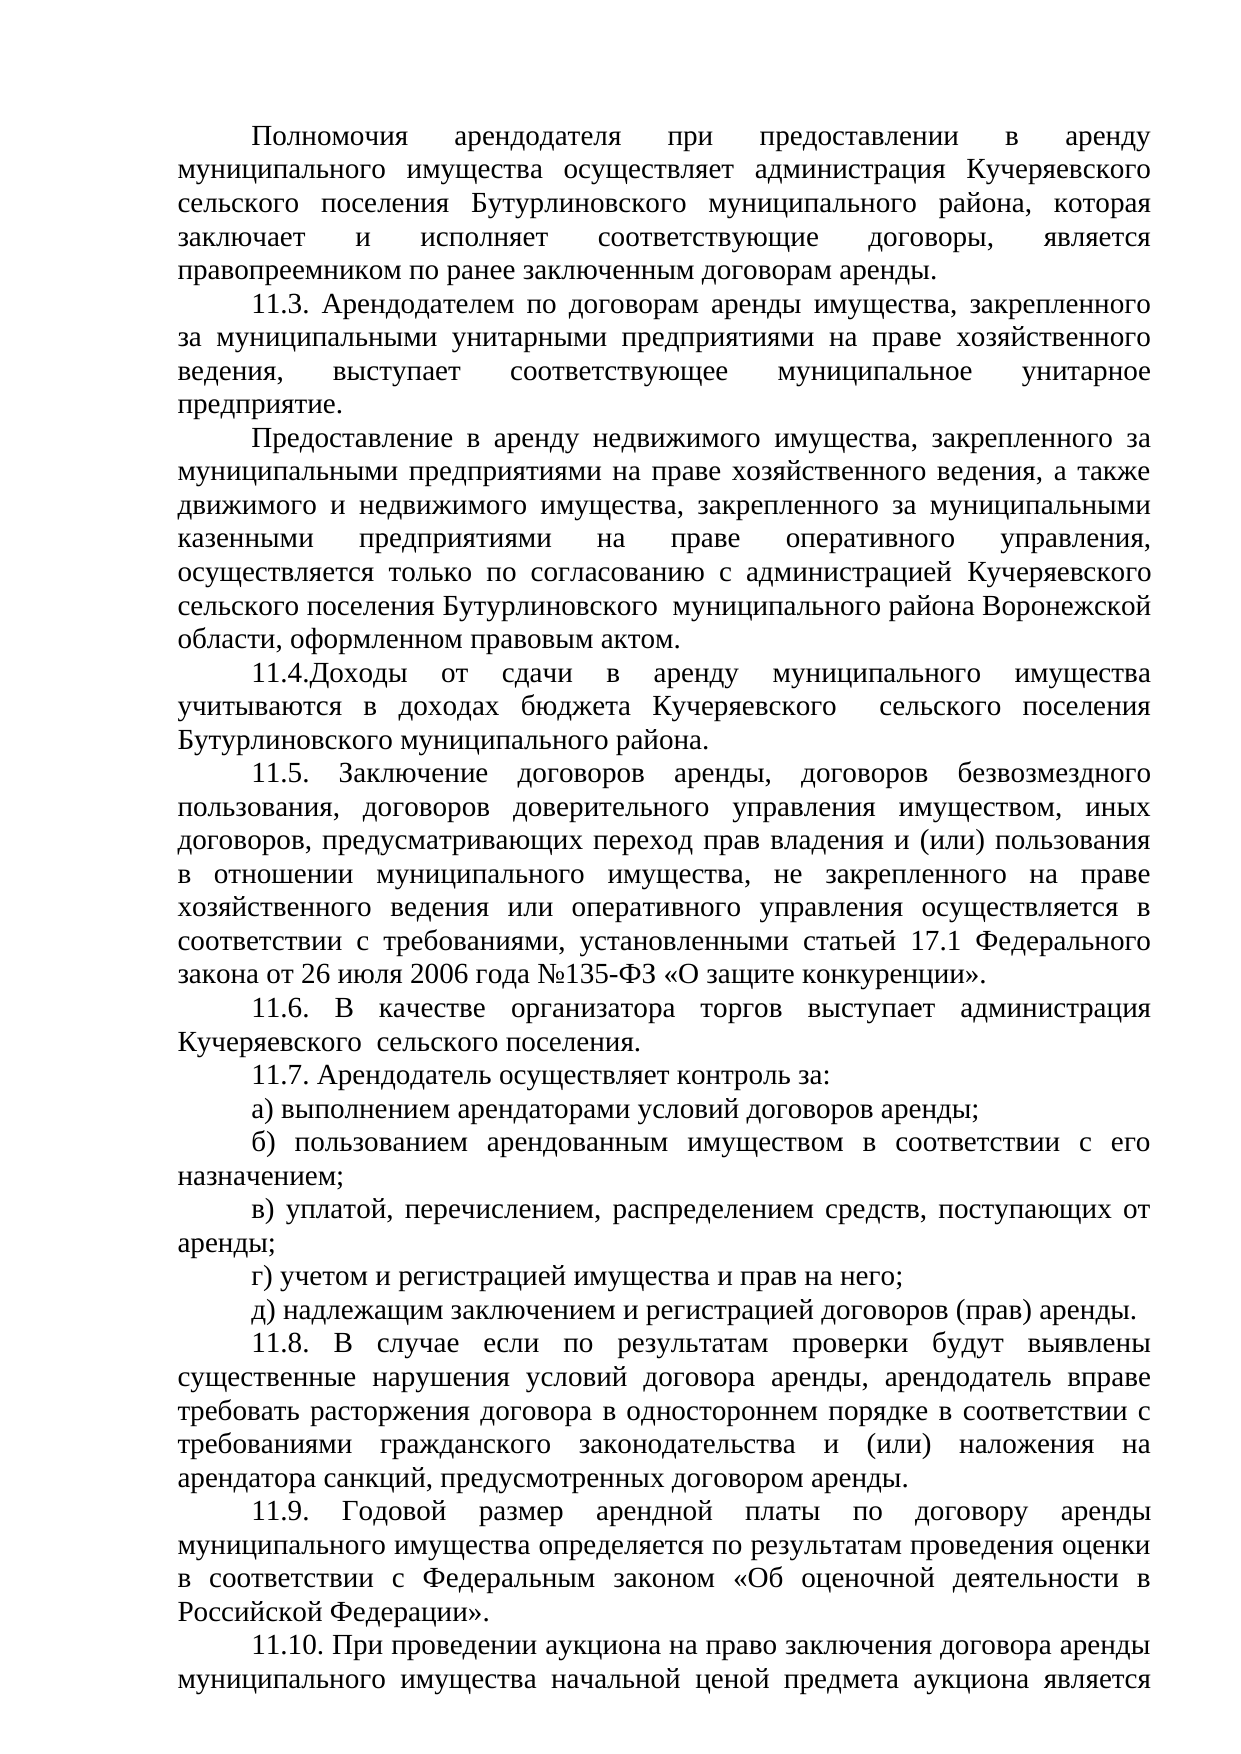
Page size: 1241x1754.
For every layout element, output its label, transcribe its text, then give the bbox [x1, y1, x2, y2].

text 11.6. В качестве организатора торгов выступает администрация Кучеряевского сельского поселения. [177, 990, 1152, 1057]
text 11.4.Доходы от сдачи в аренду муниципального имущества учитываются в доходах бюджета Кучеряевского сельского поселения Бутурлиновского муниципального района. [177, 655, 1152, 755]
text д) надлежащим заключением и регистрацией договоров (прав) аренды. [177, 1292, 1152, 1326]
text Полномочия арендодателя при предоставлении в аренду муниципального имущества осуществляет администрация Кучеряевского сельского поселения Бутурлиновского муниципального района, которая заключает и исполняет соответствующие договоры, является правопреемником по ранее заключенным договорам аренды. [177, 118, 1152, 286]
text б) пользованием арендованным имуществом в соответствии с его назначением; [177, 1124, 1152, 1191]
text 11.8. В случае если по результатам проверки будут выявлены существенные нарушения условий договора аренды, арендодатель вправе требовать расторжения договора в одностороннем порядке в соответствии с требованиями гражданского законодательства и (или) наложения на арендатора санкций, предусмотренных договором аренды. [177, 1326, 1152, 1493]
text в) уплатой, перечислением, распределением средств, поступающих от аренды; [177, 1191, 1152, 1258]
text 11.5. Заключение договоров аренды, договоров безвозмездного пользования, договоров доверительного управления имуществом, иных договоров, предусматривающих переход прав владения и (или) пользования в отношении муниципального имущества, не закрепленного на праве хозяйственного ведения или оперативного управления осуществляется в соответствии с требованиями, установленными статьей 17.1 Федерального закона от 26 июля 2006 года №135-ФЗ «О защите конкуренции». [177, 755, 1152, 990]
text 11.7. Арендодатель осуществляет контроль за: [177, 1057, 1152, 1091]
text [177, 1627, 1152, 1694]
text 11.9. Годовой размер арендной платы по договору аренды муниципального имущества определяется по результатам проведения оценки в соответствии с Федеральным законом «Об оценочной деятельности в Российской Федерации». [177, 1493, 1152, 1627]
text г) учетом и регистрацией имущества и прав на него; [177, 1258, 1152, 1292]
text Предоставление в аренду недвижимого имущества, закрепленного за муниципальными предприятиями на праве хозяйственного ведения, а также движимого и недвижимого имущества, закрепленного за муниципальными казенными предприятиями на праве оперативного управления, осуществляется только по согласованию с администрацией Кучеряевского сельского поселения Бутурлиновского муниципального района Воронежской области, оформленном правовым актом. [177, 420, 1152, 655]
text а) выполнением арендаторами условий договоров аренды; [177, 1091, 1152, 1124]
text 11.3. Арендодателем по договорам аренды имущества, закрепленного за муниципальными унитарными предприятиями на праве хозяйственного ведения, выступает соответствующее муниципальное унитарное предприятие. [177, 286, 1152, 420]
